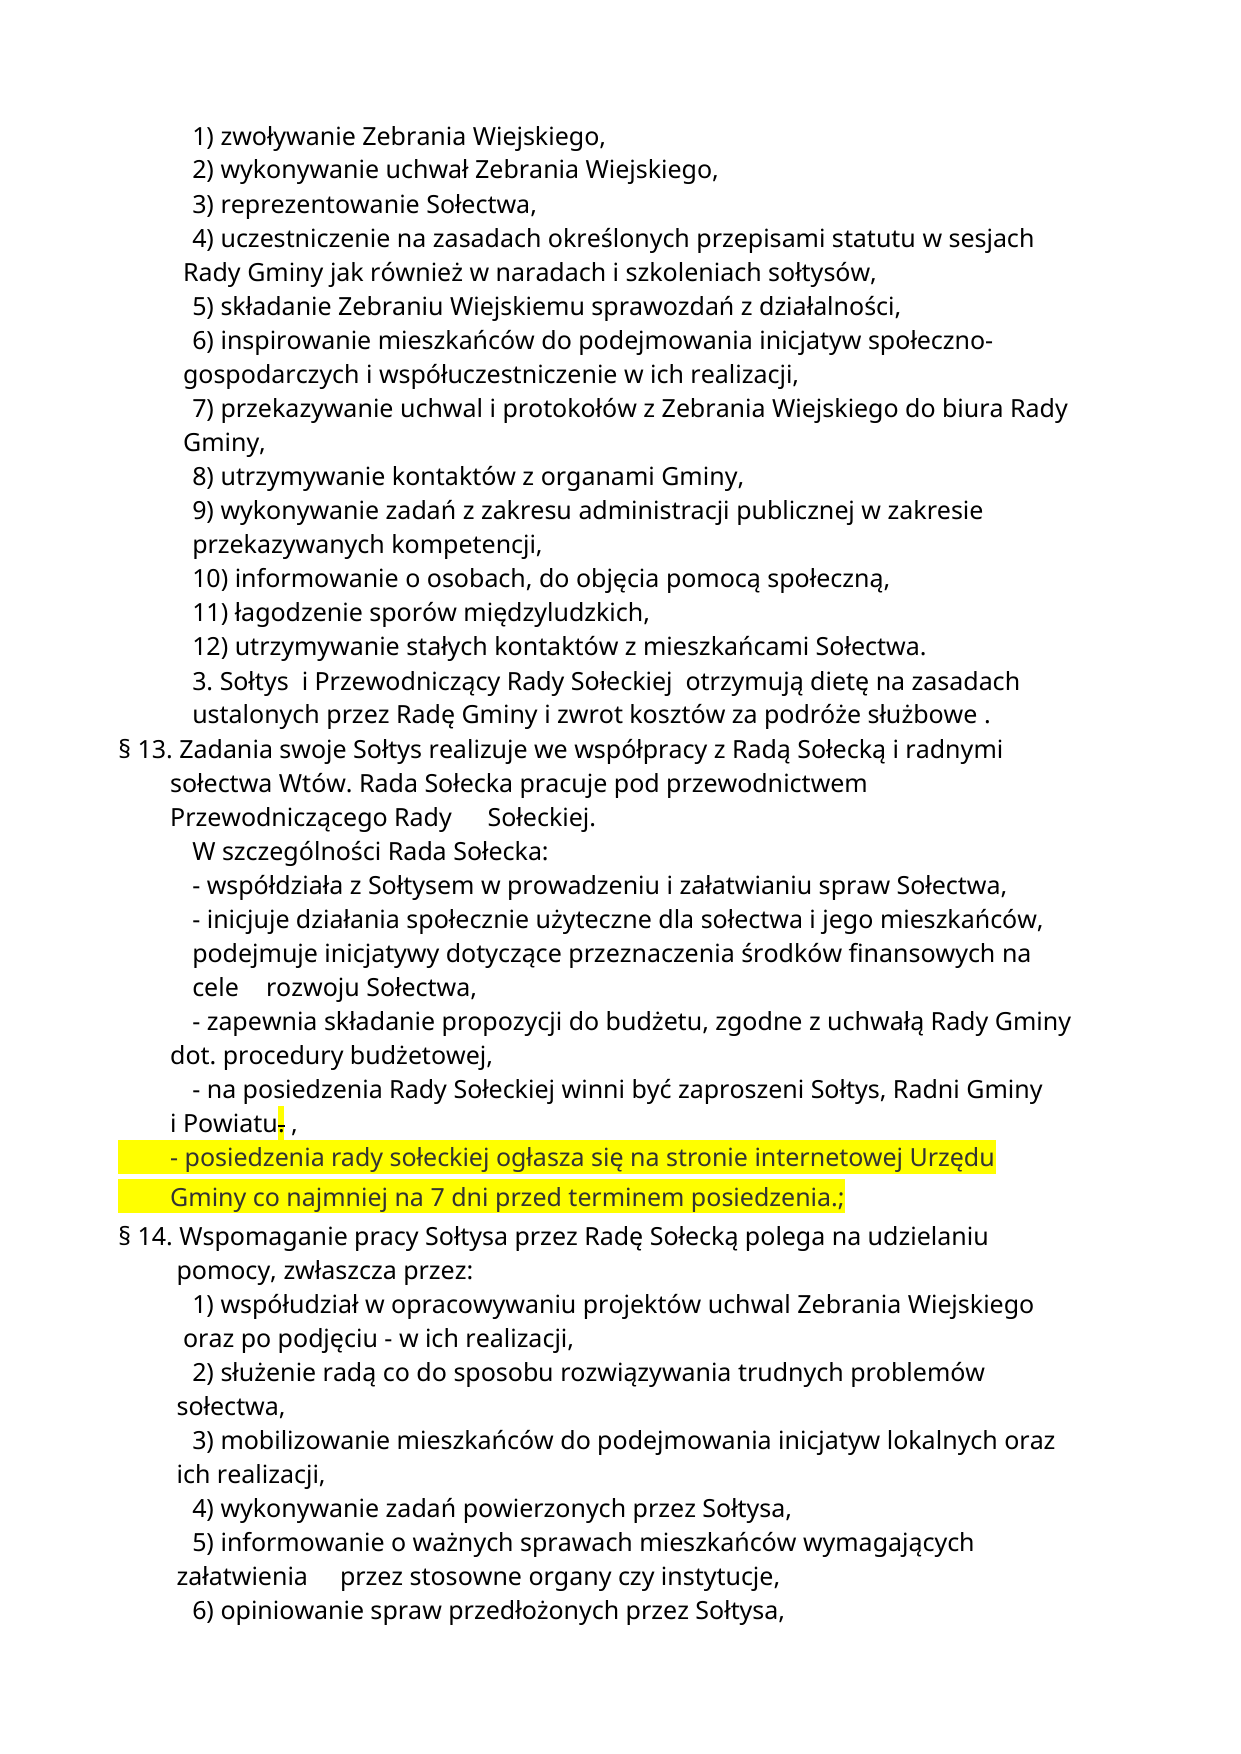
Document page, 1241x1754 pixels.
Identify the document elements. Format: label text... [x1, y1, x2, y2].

text 5) informowanie o ważnych sprawach mieszkańców wymagających załatwienia przez stosowne organy czy instytucje, [118, 1525, 1122, 1593]
text ich realizacji, [118, 1457, 1122, 1491]
text - na posiedzenia Rady Sołeckiej winni być zaproszeni Sołtys, Radni Gminy i Powiatu. , [118, 1072, 1122, 1140]
text W szczególności Rada Sołecka: [118, 833, 1122, 867]
text 12) utrzymywanie stałych kontaktów z mieszkańcami Sołectwa. [118, 629, 1122, 663]
text 6) inspirowanie mieszkańców do podejmowania inicjatyw społeczno- gospodarczych i współuczestniczenie w ich realizacji, [118, 322, 1122, 391]
text 5) składanie Zebraniu Wiejskiemu sprawozdań z działalności, [118, 288, 1122, 322]
text 3) mobilizowanie mieszkańców do podejmowania inicjatyw lokalnych oraz [118, 1423, 1122, 1457]
text podejmuje inicjatywy dotyczące przeznaczenia środków finansowych na cele rozwoju Sołectwa, [118, 936, 1122, 1004]
text 6) opiniowanie spraw przedłożonych przez Sołtysa, [118, 1593, 1122, 1627]
text 9) wykonywanie zadań z zakresu administracji publicznej w zakresie przekazywanych kompetencji, [118, 493, 1122, 561]
text - współdziała z Sołtysem w prowadzeniu i załatwianiu spraw Sołectwa, [118, 867, 1122, 902]
text 3. Sołtys i Przewodniczący Rady Sołeckiej otrzymują dietę na zasadach ustalonych przez Radę Gminy i zwrot kosztów za podróże służbowe . [118, 663, 1122, 731]
text 2) wykonywanie uchwał Zebrania Wiejskiego, [118, 152, 1122, 186]
text 11) łagodzenie sporów międzyludzkich, [118, 595, 1122, 629]
text - posiedzenia rady sołeckiej ogłasza się na stronie internetowej Urzędu Gminy co najmniej na 7 dni przed terminem posiedzenia.; [118, 1140, 1122, 1213]
text 1) zwoływanie Zebrania Wiejskiego, [118, 118, 1122, 152]
text 1) współudział w opracowywaniu projektów uchwal Zebrania Wiejskiego oraz po podjęciu - w ich realizacji, [118, 1286, 1122, 1354]
text - zapewnia składanie propozycji do budżetu, zgodne z uchwałą Rady Gminy dot. procedury budżetowej, [118, 1004, 1122, 1072]
text 4) wykonywanie zadań powierzonych przez Sołtysa, [118, 1491, 1122, 1525]
text 8) utrzymywanie kontaktów z organami Gminy, [118, 459, 1122, 493]
text 3) reprezentowanie Sołectwa, [118, 186, 1122, 220]
text 4) uczestniczenie na zasadach określonych przepisami statutu w sesjach Rady Gminy jak również w naradach i szkoleniach sołtysów, [118, 220, 1122, 288]
text 2) służenie radą co do sposobu rozwiązywania trudnych problemów sołectwa, [118, 1354, 1122, 1423]
text - inicjuje działania społecznie użyteczne dla sołectwa i jego mieszkańców, [118, 902, 1122, 936]
text 10) informowanie o osobach, do objęcia pomocą społeczną, [118, 561, 1122, 595]
text § 14. Wspomaganie pracy Sołtysa przez Radę Sołecką polega na udzielaniu pomocy, zwłaszcza przez: [118, 1218, 1122, 1286]
text 7) przekazywanie uchwal i protokołów z Zebrania Wiejskiego do biura Rady Gminy, [118, 391, 1122, 459]
text § 13. Zadania swoje Sołtys realizuje we współpracy z Radą Sołecką i radnymi sołectwa Wtów. Rada Sołecka pracuje pod przewodnictwem Przewodniczącego Rady Sołeckiej. [118, 731, 1122, 833]
